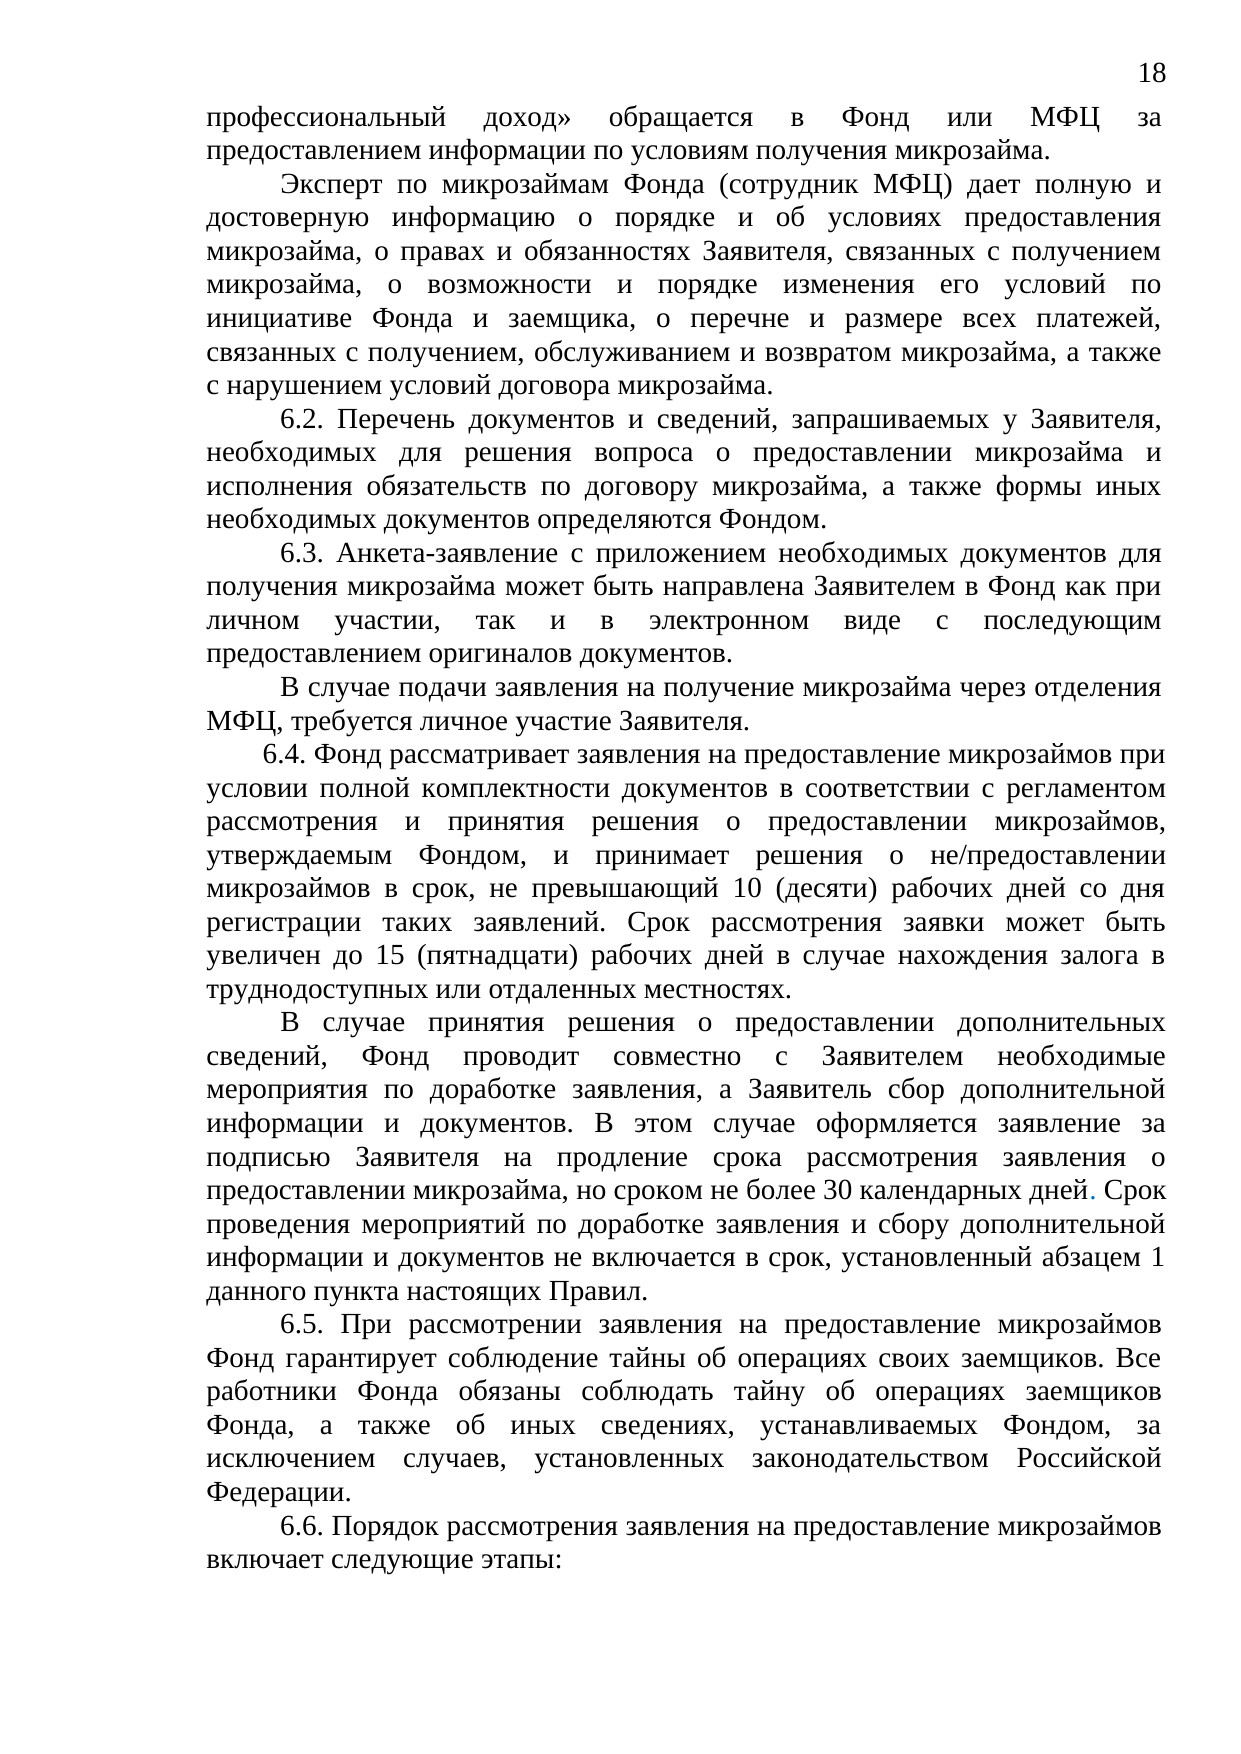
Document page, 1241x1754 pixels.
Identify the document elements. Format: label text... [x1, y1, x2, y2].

text 6.3. Анкета-заявление с приложением необходимых документов для получения микрозайма может быть направлена Заявителем в Фонд как при личном участии, так и в электронном виде с последующим предоставлением оригиналов документов. [206, 535, 1162, 669]
text В случае подачи заявления на получение микрозайма через отделения МФЦ, требуется личное участие Заявителя. [206, 669, 1162, 736]
text 6.5. При рассмотрении заявления на предоставление микрозаймов Фонд гарантирует соблюдение тайны об операциях своих заемщиков. Все работники Фонда обязаны соблюдать тайну об операциях заемщиков Фонда, а также об иных сведениях, устанавливаемых Фондом, за исключением случаев, установленных законодательством Российской Федерации. [206, 1306, 1162, 1508]
text 6.6. Порядок рассмотрения заявления на предоставление микрозаймов включает следующие этапы: [206, 1508, 1162, 1575]
text Эксперт по микрозаймам Фонда (сотрудник МФЦ) дает полную и достоверную информацию о порядке и об условиях предоставления микрозайма, о правах и обязанностях Заявителя, связанных с получением микрозайма, о возможности и порядке изменения его условий по инициативе Фонда и заемщика, о перечне и размере всех платежей, связанных с получением, обслуживанием и возвратом микрозайма, а также с нарушением условий договора микрозайма. [206, 166, 1162, 401]
text 6.4. Фонд рассматривает заявления на предоставление микрозаймов при условии полной комплектности документов в соответствии с регламентом рассмотрения и принятия решения о предоставлении микрозаймов, утверждаемым Фондом, и принимает решения о не/предоставлении микрозаймов в срок, не превышающий 10 (десяти) рабочих дней со дня регистрации таких заявлений. Срок рассмотрения заявки может быть увеличен до 15 (пятнадцати) рабочих дней в случае нахождения залога в труднодоступных или отдаленных местностях. [206, 736, 1167, 1004]
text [206, 99, 1162, 166]
text 6.2. Перечень документов и сведений, запрашиваемых у Заявителя, необходимых для решения вопроса о предоставлении микрозайма и исполнения обязательств по договору микрозайма, а также формы иных необходимых документов определяются Фондом. [206, 401, 1162, 535]
text В случае принятия решения о предоставлении дополнительных сведений, Фонд проводит совместно с Заявителем необходимые мероприятия по доработке заявления, а Заявитель сбор дополнительной информации и документов. В этом случае оформляется заявление за подписью Заявителя на продление срока рассмотрения заявления о предоставлении микрозайма, но сроком не более 30 календарных дней. Срок проведения мероприятий по доработке заявления и сбору дополнительной информации и документов не включается в срок, установленный абзацем 1 данного пункта настоящих Правил. [206, 1004, 1167, 1306]
